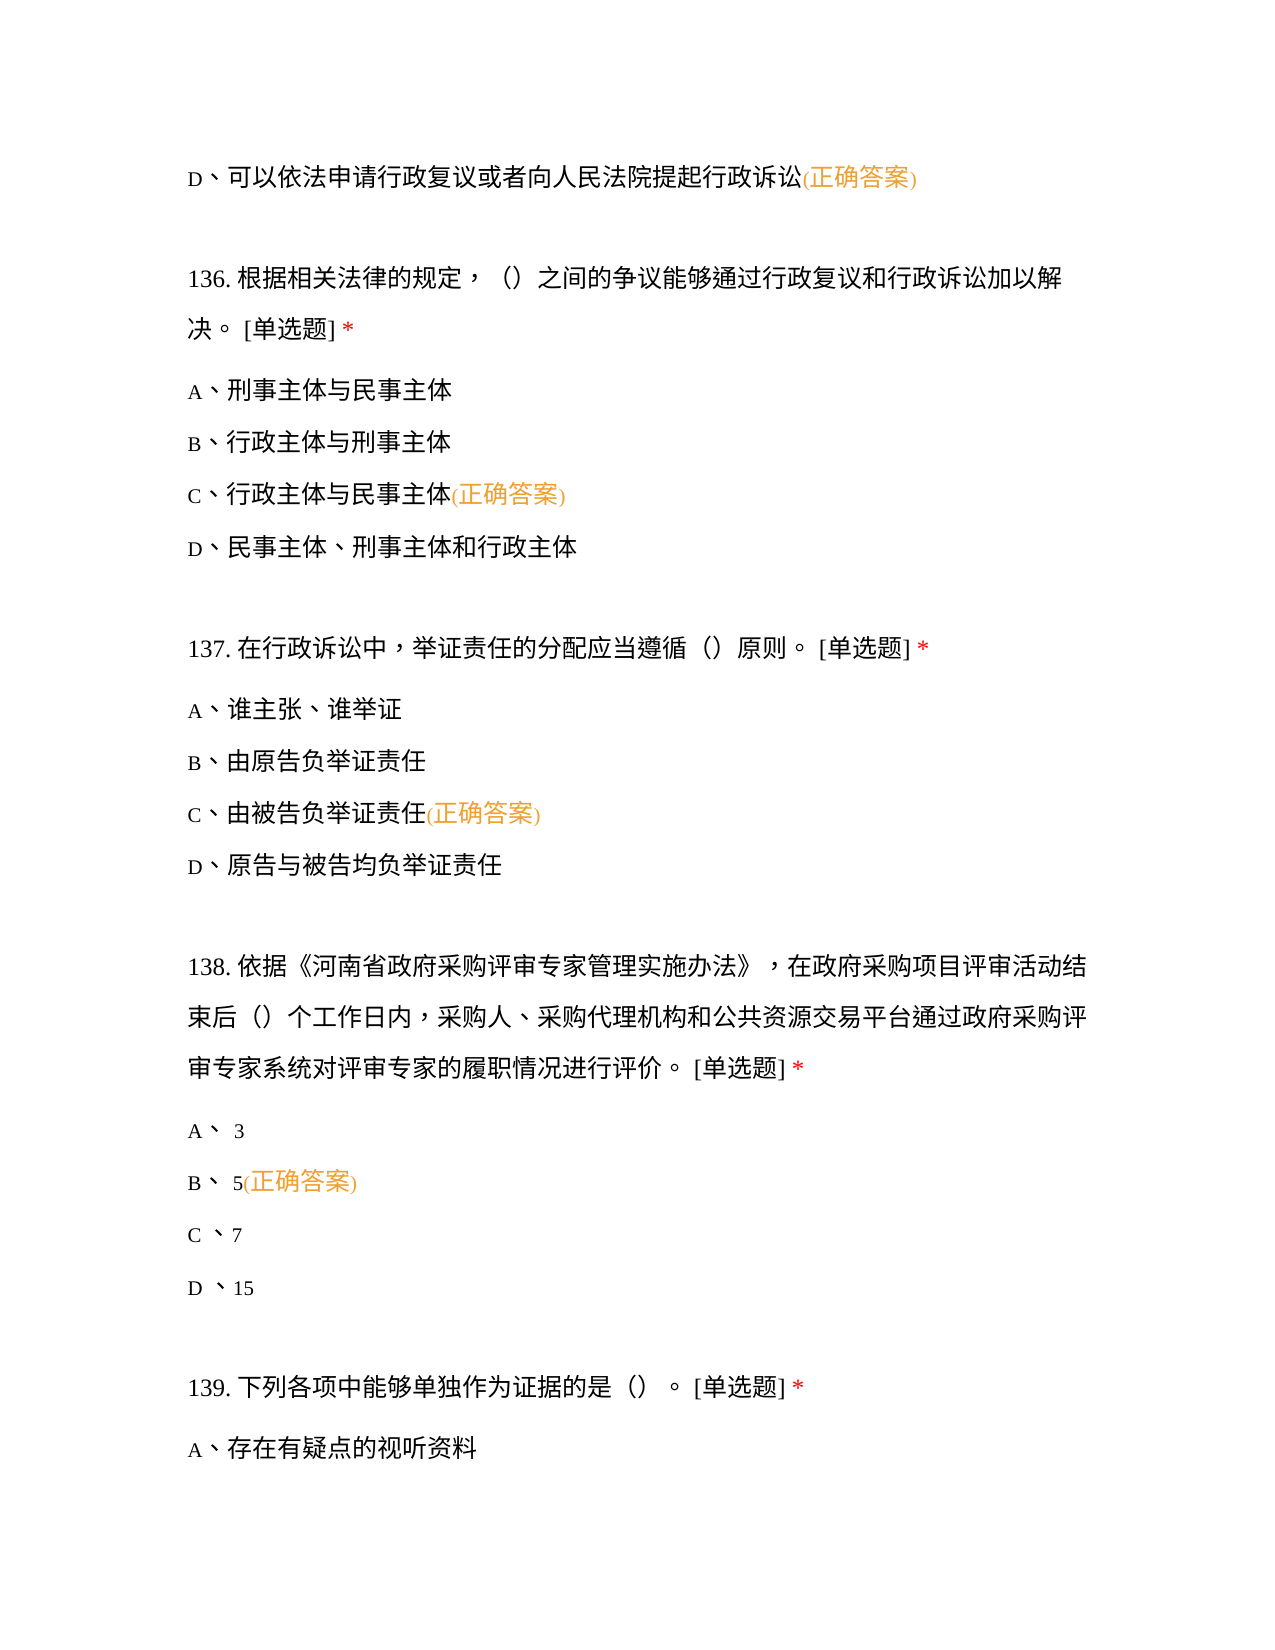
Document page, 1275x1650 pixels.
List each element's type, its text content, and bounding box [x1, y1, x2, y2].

text 136. 根据相关法律的规定，（）之间的争议能够通过行政复议和行政诉讼加以解决。 [单选题] * [187, 261, 1087, 346]
table_header A、 3 [177, 1104, 1075, 1154]
table_header A、刑事主体与民事主体 [177, 365, 1075, 415]
table_cell D 、15 [177, 1260, 1075, 1311]
table_cell D、可以依法申请行政复议或者向人民法院提起行政诉讼(正确答案) [177, 152, 1075, 202]
table_cell C、由被告负举证责任(正确答案) [177, 787, 1075, 838]
table_header A、谁主张、谁举证 [177, 683, 1075, 734]
table_header A、存在有疑点的视听资料 [177, 1422, 1075, 1473]
table_cell B、 5(正确答案) [177, 1156, 1075, 1206]
table_cell D、民事主体、刑事主体和行政主体 [177, 521, 1075, 572]
table_cell D、原告与被告均负举证责任 [177, 840, 1075, 890]
text 138. 依据《河南省政府采购评审专家管理实施办法》，在政府采购项目评审活动结束后（）个工作日内，采购人、采购代理机构和公共资源交易平台通过政府采购评审专家系统对评审专家的履职情况进行评价。 [单选题] * [187, 949, 1087, 1085]
text 139. 下列各项中能够单独作为证据的是（）。 [单选题] * [187, 1369, 1087, 1404]
table_cell C 、7 [177, 1208, 1075, 1258]
text 137. 在行政诉讼中，举证责任的分配应当遵循（）原则。 [单选题] * [187, 631, 1087, 665]
table_cell B、行政主体与刑事主体 [177, 417, 1075, 467]
table_cell C、行政主体与民事主体(正确答案) [177, 469, 1075, 519]
table_cell B、由原告负举证责任 [177, 735, 1075, 786]
